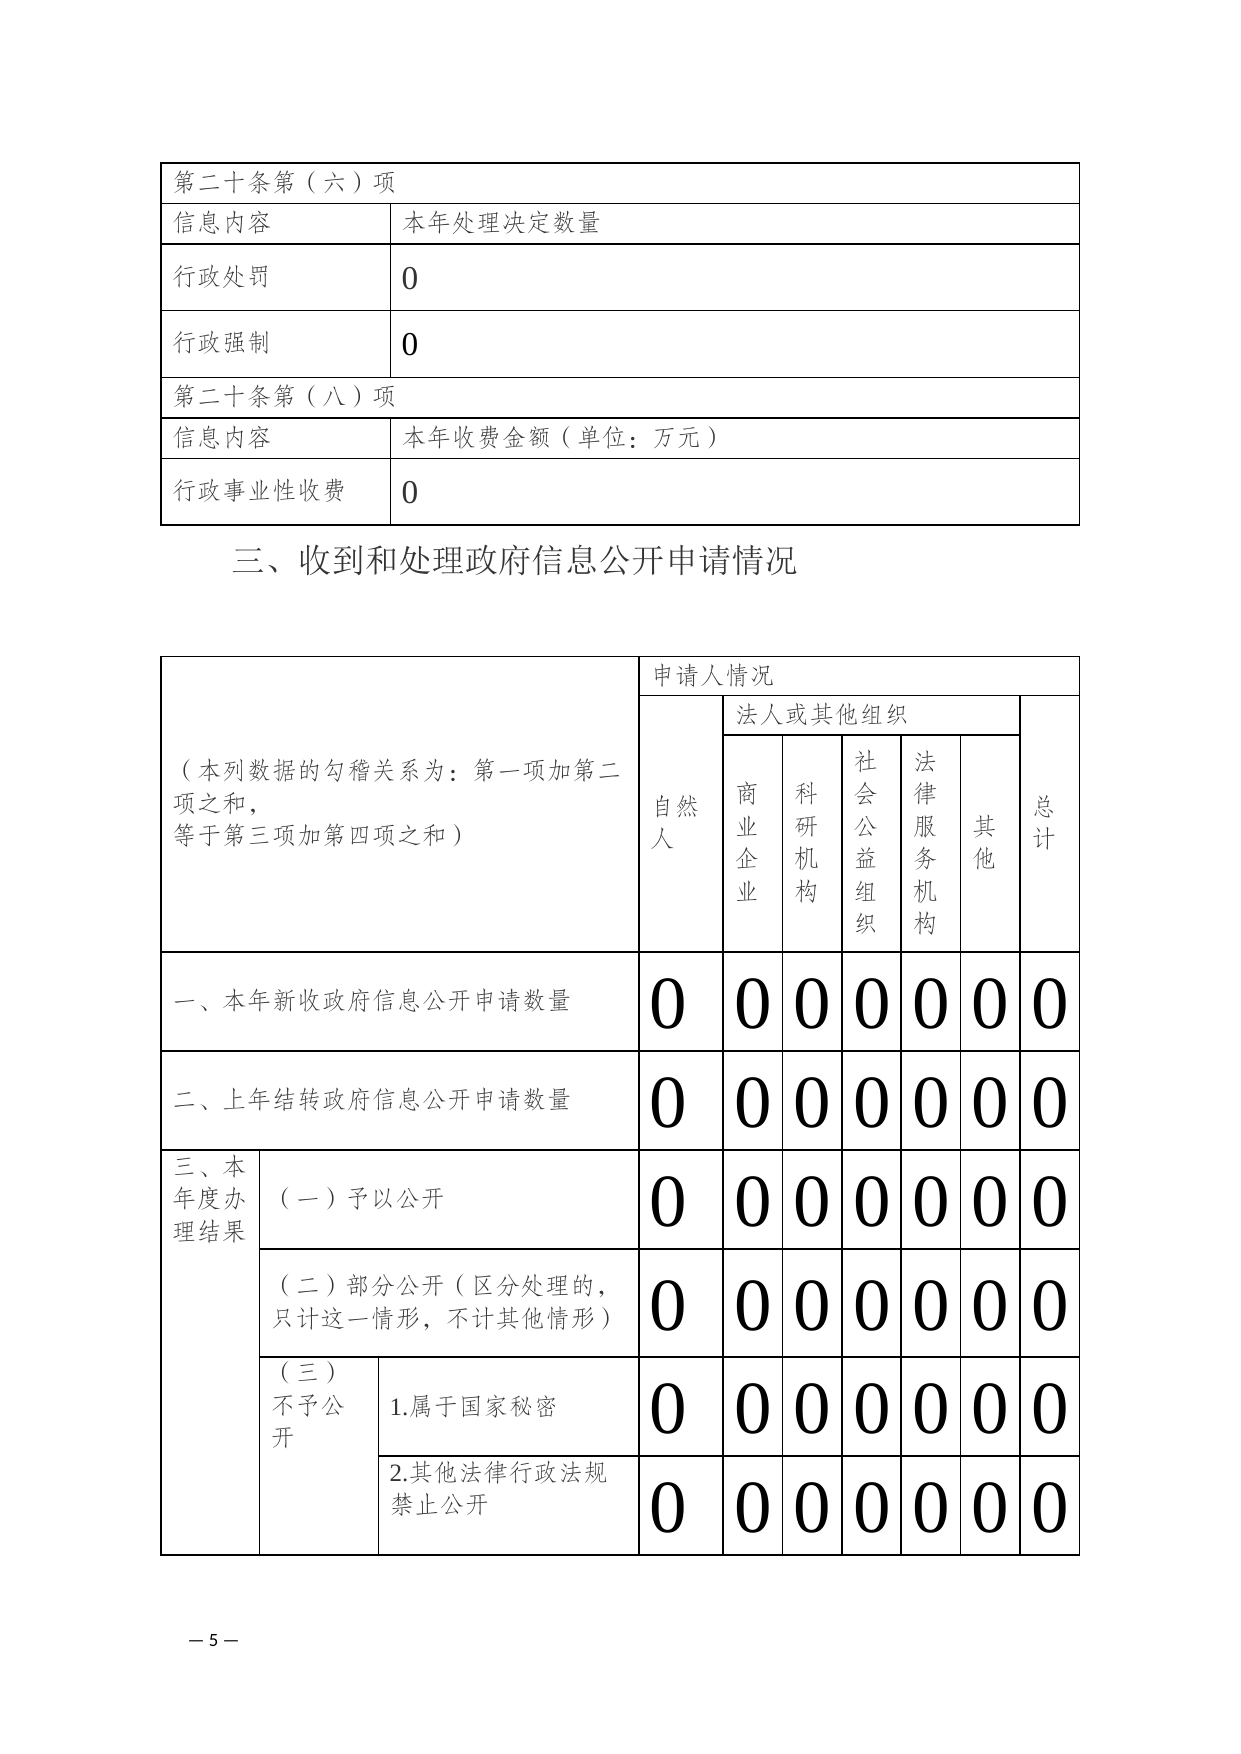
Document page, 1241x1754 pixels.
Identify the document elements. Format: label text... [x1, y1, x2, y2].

table_cell 0 [391, 245, 1079, 310]
table_cell （三）不予公开 [260, 1358, 378, 1554]
table_cell 信息内容 [162, 204, 390, 243]
table_cell 行政处罚 [162, 245, 390, 310]
table_cell 0 [724, 1151, 782, 1248]
table_cell 法人或其他组织 [724, 696, 1019, 734]
table_cell 0 [902, 953, 960, 1050]
table_cell 0 [961, 1358, 1019, 1455]
table_cell 0 [640, 1358, 722, 1455]
table_cell 0 [1021, 1358, 1079, 1455]
table_cell 0 [843, 1457, 900, 1554]
table_cell 0 [843, 953, 900, 1050]
table_cell 0 [902, 1052, 960, 1149]
table_cell 0 [961, 1052, 1019, 1149]
table_cell 自然人 [640, 696, 722, 951]
table_cell 0 [724, 953, 782, 1050]
table_cell 0 [391, 311, 1079, 376]
table_cell 第二十条第（六）项 [162, 164, 1079, 203]
table_cell 一、本年新收政府信息公开申请数量 [162, 953, 638, 1050]
table_cell 0 [902, 1250, 960, 1356]
table_cell 0 [640, 1457, 722, 1554]
table_cell 0 [724, 1358, 782, 1455]
table_cell 0 [961, 1151, 1019, 1248]
table_cell 0 [902, 1151, 960, 1248]
table_cell 0 [783, 1052, 841, 1149]
table_cell 0 [640, 1052, 722, 1149]
table_cell 0 [843, 1052, 900, 1149]
table_cell 0 [1021, 1052, 1079, 1149]
table_header （本列数据的勾稽关系为：第一项加第二项之和， 等于第三项加第四项之和） [162, 657, 638, 951]
table_cell 0 [724, 1052, 782, 1149]
table_cell 0 [640, 1250, 722, 1356]
table_cell 0 [902, 1457, 960, 1554]
table_cell 0 [1021, 1151, 1079, 1248]
table_cell 第二十条第（八）项 [162, 378, 1079, 417]
table_cell 0 [724, 1250, 782, 1356]
table_cell 0 [1021, 953, 1079, 1050]
table_cell 0 [391, 459, 1079, 524]
table_cell 0 [961, 1250, 1019, 1356]
table_cell 0 [902, 1358, 960, 1455]
table_cell 0 [724, 1457, 782, 1554]
table_cell 0 [961, 1457, 1019, 1554]
table_cell （二）部分公开（区分处理的，只计这一情形，不计其他情形） [260, 1250, 638, 1356]
table_cell 二、上年结转政府信息公开申请数量 [162, 1052, 638, 1149]
table_cell 0 [843, 1151, 900, 1248]
table_cell 0 [1021, 1250, 1079, 1356]
table_cell 0 [961, 953, 1019, 1050]
table_cell 行政强制 [162, 311, 390, 376]
table_cell 1.属于国家秘密 [379, 1358, 638, 1455]
table_cell 0 [783, 1151, 841, 1248]
table_cell 0 [640, 1151, 722, 1248]
table_cell 信息内容 [162, 419, 390, 458]
table_cell 0 [1021, 1457, 1079, 1554]
table_header 申请人情况 [640, 657, 1079, 695]
table_cell 0 [843, 1358, 900, 1455]
table_cell 0 [640, 953, 722, 1050]
table_cell 总计 [1021, 696, 1079, 951]
table_cell 0 [783, 1250, 841, 1356]
table_cell 0 [783, 1358, 841, 1455]
table_cell 本年处理决定数量 [391, 204, 1079, 243]
table_cell 本年收费金额（单位：万元） [391, 419, 1079, 458]
table_cell （一）予以公开 [260, 1151, 638, 1248]
table_cell 0 [783, 1457, 841, 1554]
table_cell 商业企业 [724, 736, 782, 951]
table_cell 科研机构 [783, 736, 841, 951]
text 三、收到和处理政府信息公开申请情况 [187, 526, 1053, 591]
table_cell 社会公益组织 [843, 736, 900, 951]
table_cell 2.其他法律行政法规禁止公开 [379, 1457, 638, 1554]
table_cell 其他 [961, 736, 1019, 951]
table_cell 行政事业性收费 [162, 459, 390, 524]
table_cell 三、本年度办理结果 [162, 1151, 259, 1554]
table_cell 0 [843, 1250, 900, 1356]
table_cell 法律服务机构 [902, 736, 960, 951]
table_cell 0 [783, 953, 841, 1050]
